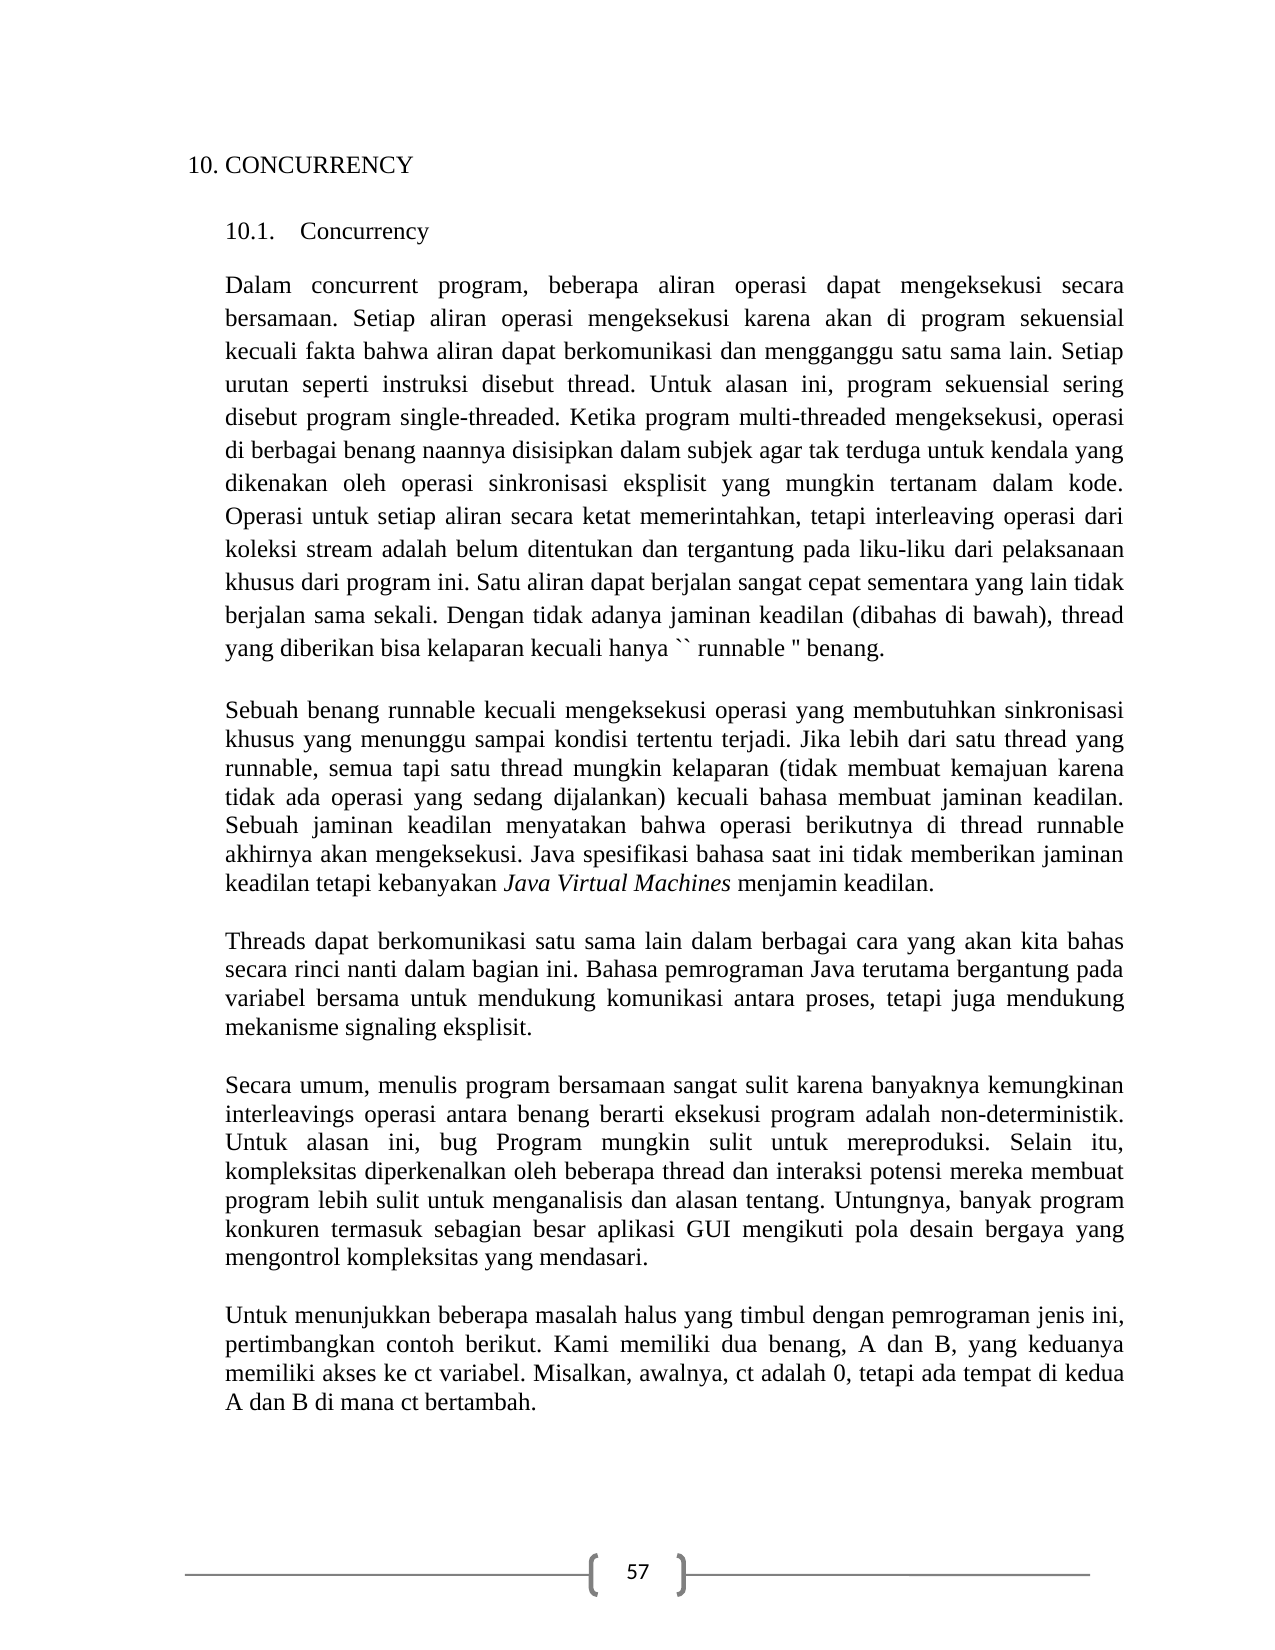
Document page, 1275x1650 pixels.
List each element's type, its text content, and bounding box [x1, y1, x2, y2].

text Untuk menunjukkan beberapa masalah halus yang timbul dengan pemrograman jenis ini, pertimbangkan contoh berikut. Kami memiliki dua benang, A dan B, yang keduanya memiliki akses ke ct variabel. Misalkan, awalnya, ct adalah 0, tetapi ada tempat di kedua A dan B di mana ct bertambah. [225, 1300, 1125, 1415]
list Concurrency [225, 216, 1125, 245]
text Threads dapat berkomunikasi satu sama lain dalam berbagai cara yang akan kita bahas secara rinci nanti dalam bagian ini. Bahasa pemrograman Java terutama bergantung pada variabel bersama untuk mendukung komunikasi antara proses, tetapi juga mendukung mekanisme signaling eksplisit. [225, 926, 1125, 1041]
text Secara umum, menulis program bersamaan sangat sulit karena banyaknya kemungkinan interleavings operasi antara benang berarti eksekusi program adalah non-deterministik. Untuk alasan ini, bug Program mungkin sulit untuk mereproduksi. Selain itu, kompleksitas diperkenalkan oleh beberapa thread dan interaksi potensi mereka membuat program lebih sulit untuk menganalisis dan alasan tentang. Untungnya, banyak program konkuren termasuk sebagian besar aplikasi GUI mengikuti pola desain bergaya yang mengontrol kompleksitas yang mendasari. [225, 1070, 1125, 1271]
text Sebuah benang runnable kecuali mengeksekusi operasi yang membutuhkan sinkronisasi khusus yang menunggu sampai kondisi tertentu terjadi. Jika lebih dari satu thread yang runnable, semua tapi satu thread mungkin kelaparan (tidak membuat kemajuan karena tidak ada operasi yang sedang dijalankan) kecuali bahasa membuat jaminan keadilan. Sebuah jaminan keadilan menyatakan bahwa operasi berikutnya di thread runnable akhirnya akan mengeksekusi. Java spesifikasi bahasa saat ini tidak memberikan jaminan keadilan tetapi kebanyakan Java Virtual Machines menjamin keadilan. [225, 695, 1125, 897]
text Dalam concurrent program, beberapa aliran operasi dapat mengeksekusi secara bersamaan. Setiap aliran operasi mengeksekusi karena akan di program sekuensial kecuali fakta bahwa aliran dapat berkomunikasi dan mengganggu satu sama lain. Setiap urutan seperti instruksi disebut thread. Untuk alasan ini, program sekuensial sering disebut program single-threaded. Ketika program multi-threaded mengeksekusi, operasi di berbagai benang naannya disisipkan dalam subjek agar tak terduga untuk kendala yang dikenakan oleh operasi sinkronisasi eksplisit yang mungkin tertanam dalam kode. Operasi untuk setiap aliran secara ketat memerintahkan, tetapi interleaving operasi dari koleksi stream adalah belum ditentukan dan tergantung pada liku-liku dari pelaksanaan khusus dari program ini. Satu aliran dapat berjalan sangat cepat sementara yang lain tidak berjalan sama sekali. Dengan tidak adanya jaminan keadilan (dibahas di bawah), thread yang diberikan bisa kelaparan kecuali hanya `` runnable '' benang. [225, 270, 1125, 662]
list CONCURRENCY [187, 150, 1125, 179]
